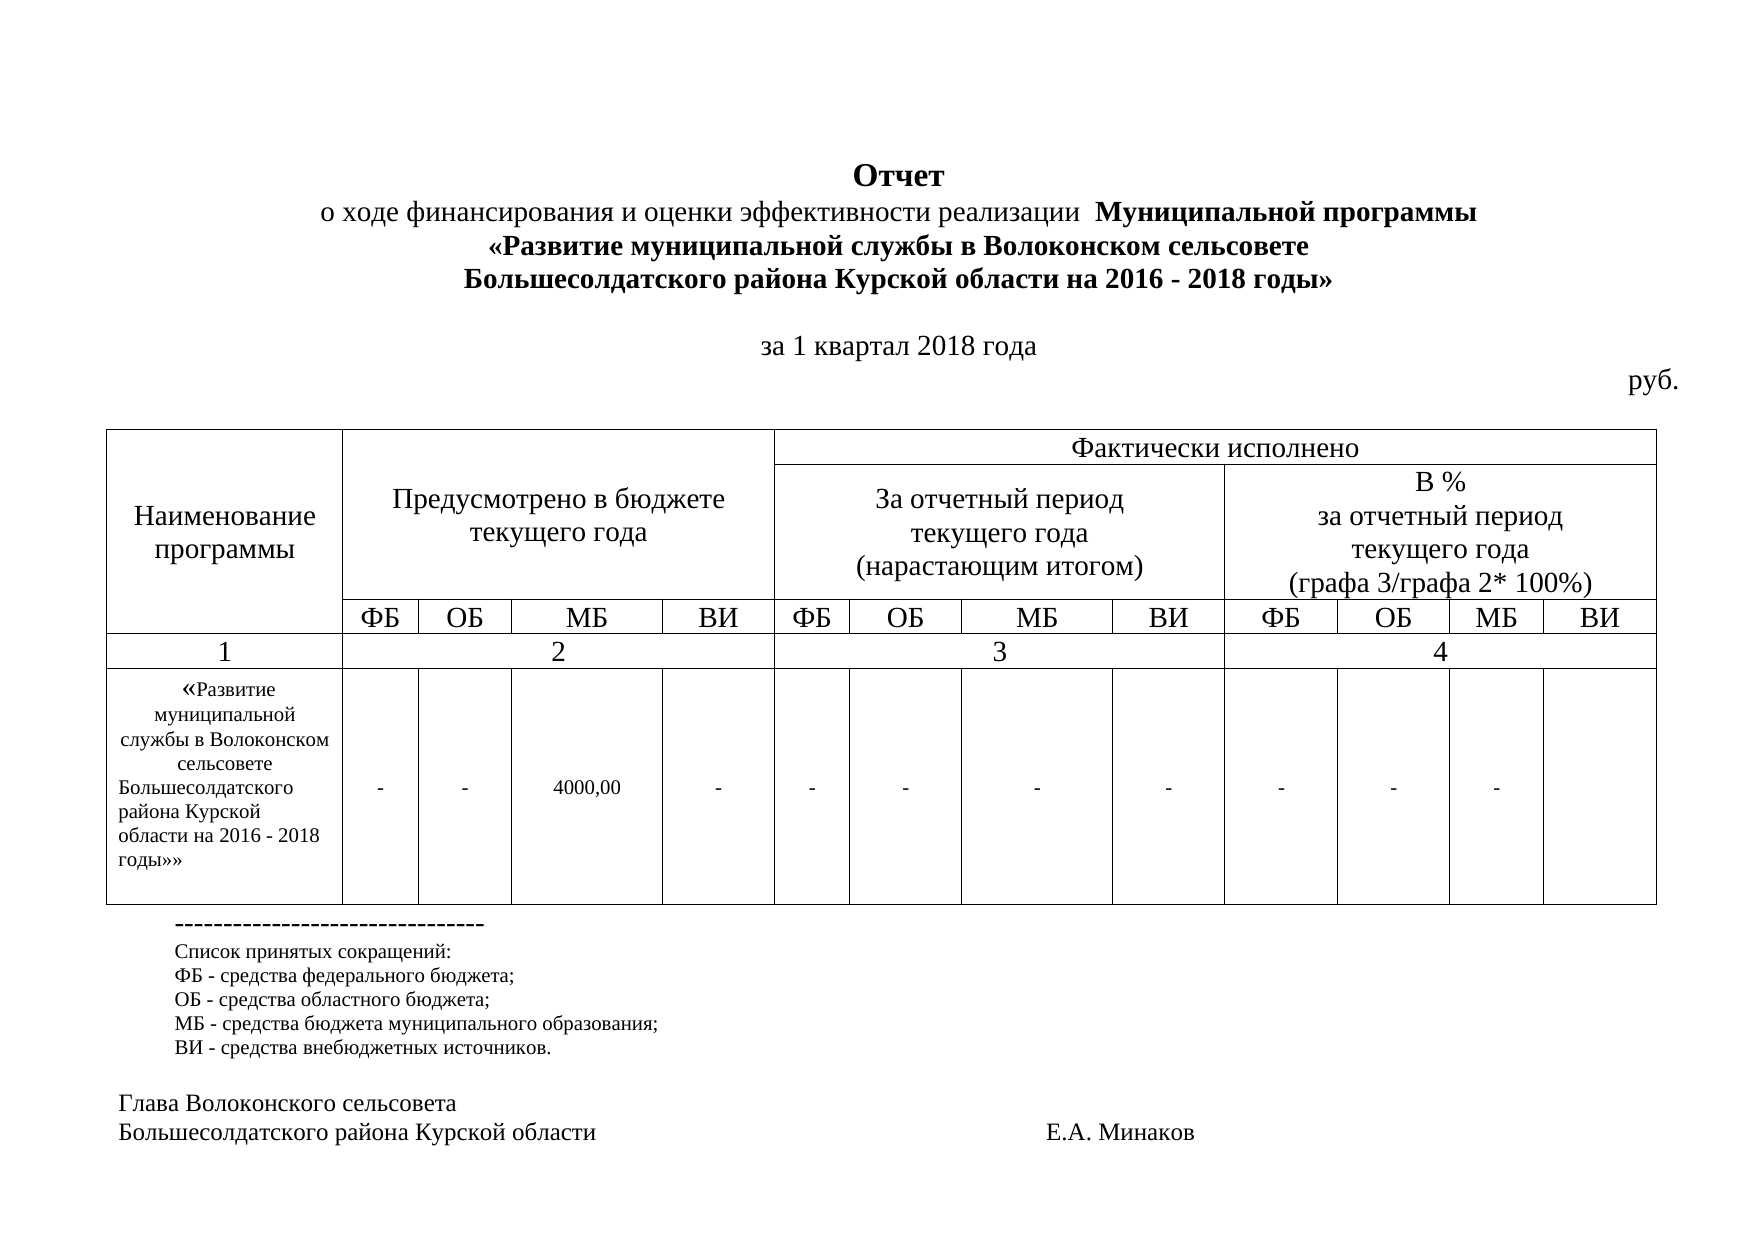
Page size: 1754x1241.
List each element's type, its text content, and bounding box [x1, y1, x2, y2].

table_cell 4000,00 [512, 669, 662, 904]
table_header Фактически исполнено [775, 430, 1656, 463]
text ВИ - средства внебюджетных источников. [118, 1035, 1679, 1059]
table_cell - [1450, 669, 1543, 904]
table_cell МБ [512, 600, 662, 633]
table_cell ВИ [663, 600, 774, 633]
table_cell «Развитие муниципальной службы в Волоконском сельсовете Большесолдатского района Курской области на 2016 - 2018 годы»» [107, 669, 342, 904]
table_cell В % за отчетный период текущего года (графа 3/графа 2* 100%) [1225, 465, 1656, 599]
table_cell ВИ [1544, 600, 1656, 633]
text МБ - средства бюджета муниципального образования; [118, 1011, 1679, 1035]
table_cell - [1113, 669, 1224, 904]
table_cell МБ [1450, 600, 1543, 633]
table_cell [1544, 669, 1656, 904]
text Большесолдатского района Курской области на 2016 - 2018 годы» [118, 261, 1679, 295]
text Список принятых сокращений: [118, 939, 1679, 963]
table_cell 1 [107, 634, 342, 668]
text Отчет [118, 156, 1679, 194]
table_cell - [419, 669, 511, 904]
text Глава Волоконского сельсовета [118, 1088, 1679, 1117]
table_cell ОБ [419, 600, 511, 633]
table_cell - [1338, 669, 1449, 904]
table_cell За отчетный период текущего года (нарастающим итогом) [775, 465, 1224, 599]
text ОБ - средства областного бюджета; [118, 987, 1679, 1011]
table_cell - [962, 669, 1112, 904]
table_cell - [850, 669, 961, 904]
table_header Предусмотрено в бюджете текущего года [343, 430, 774, 599]
text -------------------------------- [118, 905, 1679, 939]
table_cell ФБ [343, 600, 418, 633]
table_cell 4 [1225, 634, 1656, 668]
table_cell 2 [343, 634, 774, 668]
table_cell ФБ [1225, 600, 1337, 633]
text руб. [118, 362, 1679, 395]
table_cell - [343, 669, 418, 904]
text «Развитие муниципальной службы в Волоконском сельсовете [118, 228, 1679, 261]
text за 1 квартал 2018 года [118, 328, 1679, 362]
table_cell - [1225, 669, 1337, 904]
table_header Наименование программы [107, 430, 342, 633]
table_cell - [775, 669, 849, 904]
table_cell ФБ [775, 600, 849, 633]
table_cell ОБ [1338, 600, 1449, 633]
text ФБ - средства федерального бюджета; [118, 963, 1679, 987]
text о ходе финансирования и оценки эффективности реализации Муниципальной программы [118, 194, 1679, 228]
table_cell - [663, 669, 774, 904]
table_cell 3 [775, 634, 1224, 668]
table_cell ВИ [1113, 600, 1224, 633]
text Большесолдатского района Курской области Е.А. Минаков [118, 1117, 1679, 1146]
table_cell МБ [962, 600, 1112, 633]
table_cell ОБ [850, 600, 961, 633]
